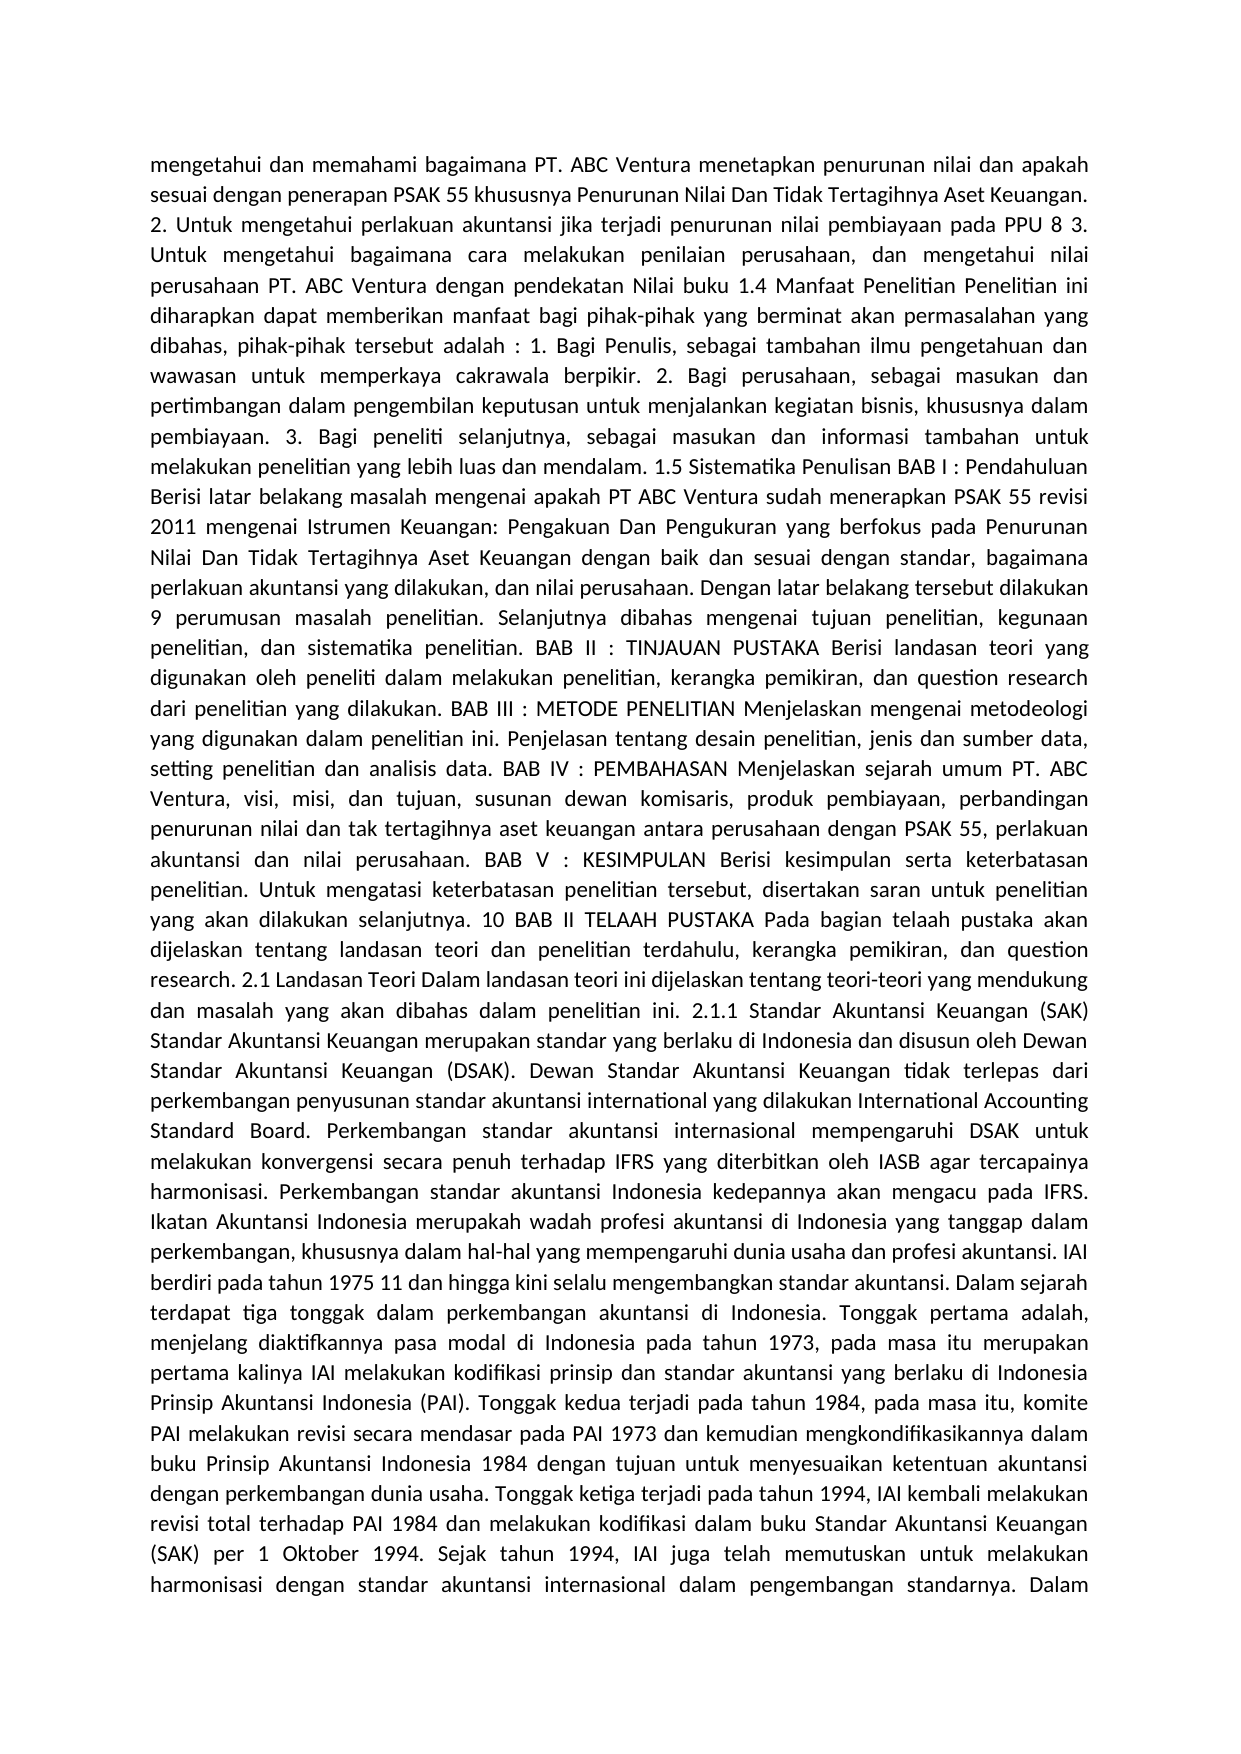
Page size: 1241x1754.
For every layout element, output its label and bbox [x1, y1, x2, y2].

text [150, 150, 1090, 1598]
